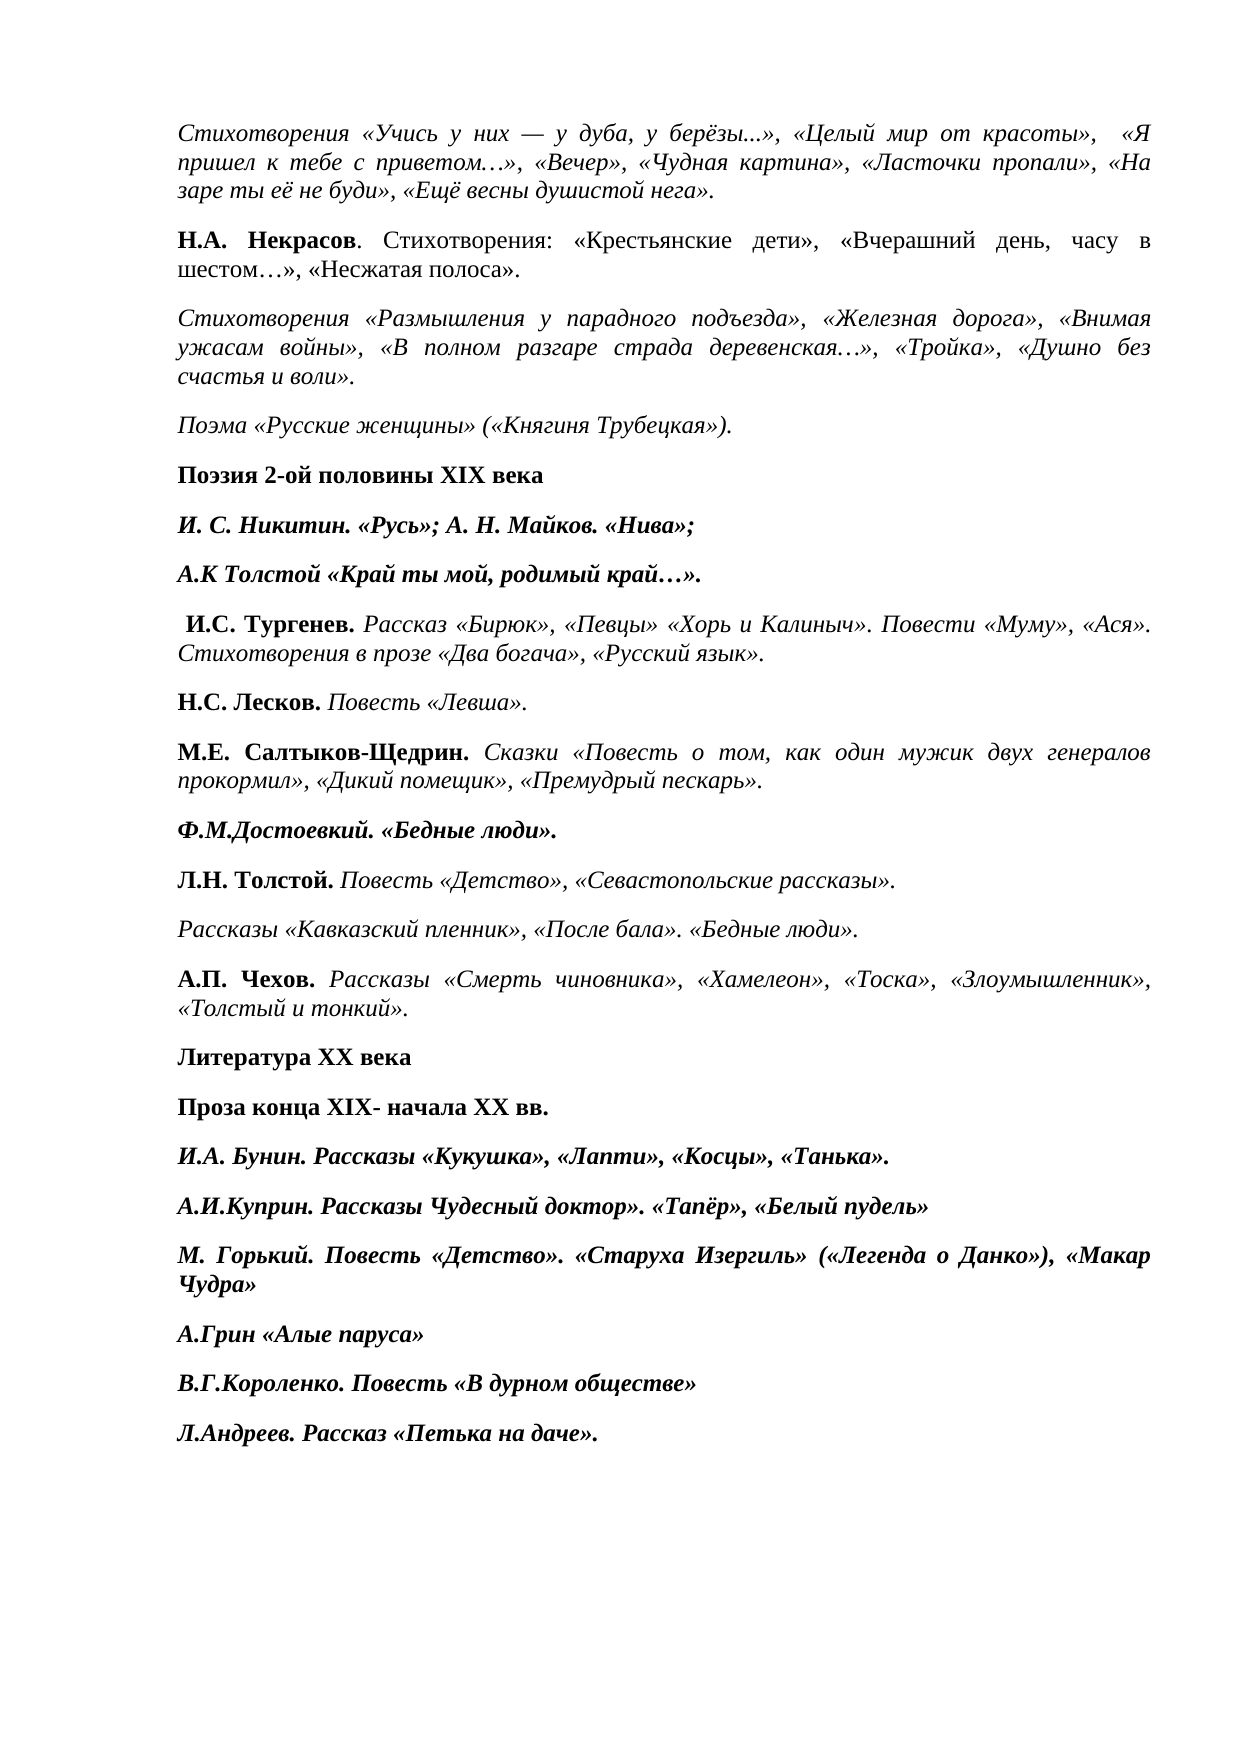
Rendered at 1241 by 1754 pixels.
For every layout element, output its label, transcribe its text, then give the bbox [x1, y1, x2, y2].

text Поэзия 2-ой половины XIX века [177, 460, 1152, 489]
text Л.Андреев. Рассказ «Петька на даче». [177, 1418, 1152, 1447]
text Проза конца XIX- начала ХХ вв. [177, 1092, 1152, 1121]
text Рассказы «Кавказский пленник», «После бала». «Бедные люди». [177, 914, 1152, 943]
text А.К Толстой «Край ты мой, родимый край…». [177, 559, 1152, 588]
text М.Е. Салтыков-Щедрин. Сказки «Повесть о том, как один мужик двух генералов прокормил», «Дикий помещик», «Премудрый пескарь». [177, 737, 1152, 794]
text А.Грин «Алые паруса» [177, 1319, 1152, 1348]
text И.А. Бунин. Рассказы «Кукушка», «Лапти», «Косцы», «Танька». [177, 1141, 1152, 1170]
text Н.А. Некрасов. Стихотворения: «Крестьянские дети», «Вчерашний день, часу в шестом…», «Несжатая полоса». [177, 225, 1152, 283]
text И.С. Тургенев. Рассказ «Бирюк», «Певцы» «Хорь и Калиныч». Повести «Муму», «Ася». Стихотворения в прозе «Два богача», «Русский язык». [177, 609, 1152, 666]
text Поэма «Русские женщины» («Княгиня Трубецкая»). [177, 411, 1152, 439]
text Литература ХХ века [177, 1042, 1152, 1071]
text Л.Н. Толстой. Повесть «Детство», «Севастопольские рассказы». [177, 865, 1152, 893]
text В.Г.Короленко. Повесть «В дурном обществе» [177, 1368, 1152, 1397]
text Ф.М.Достоевкий. «Бедные люди». [177, 815, 1152, 844]
text А.И.Куприн. Рассказы Чудесный доктор». «Тапёр», «Белый пудель» [177, 1191, 1152, 1220]
text Стихотворения «Учись у них — у дуба, у берёзы...», «Целый мир от красоты», «Я пришел к тебе с приветом…», «Вечер», «Чудная картина», «Ласточки пропали», «На заре ты её не буди», «Ещё весны душистой нега». [177, 118, 1152, 204]
text Н.С. Лесков. Повесть «Левша». [177, 687, 1152, 716]
text М. Горький. Повесть «Детство». «Старуха Изергиль» («Легенда о Данко»), «Макар Чудра» [177, 1241, 1152, 1298]
text А.П. Чехов. Рассказы «Смерть чиновника», «Хамелеон», «Тоска», «Злоумышленник», «Толстый и тонкий». [177, 964, 1152, 1021]
text И. С. Никитин. «Русь»; А. Н. Майков. «Нива»; [177, 510, 1152, 538]
text Стихотворения «Размышления у парадного подъезда», «Железная дорога», «Внимая ужасам войны», «В полном разгаре страда деревенская…», «Тройка», «Душно без счастья и воли». [177, 303, 1152, 390]
